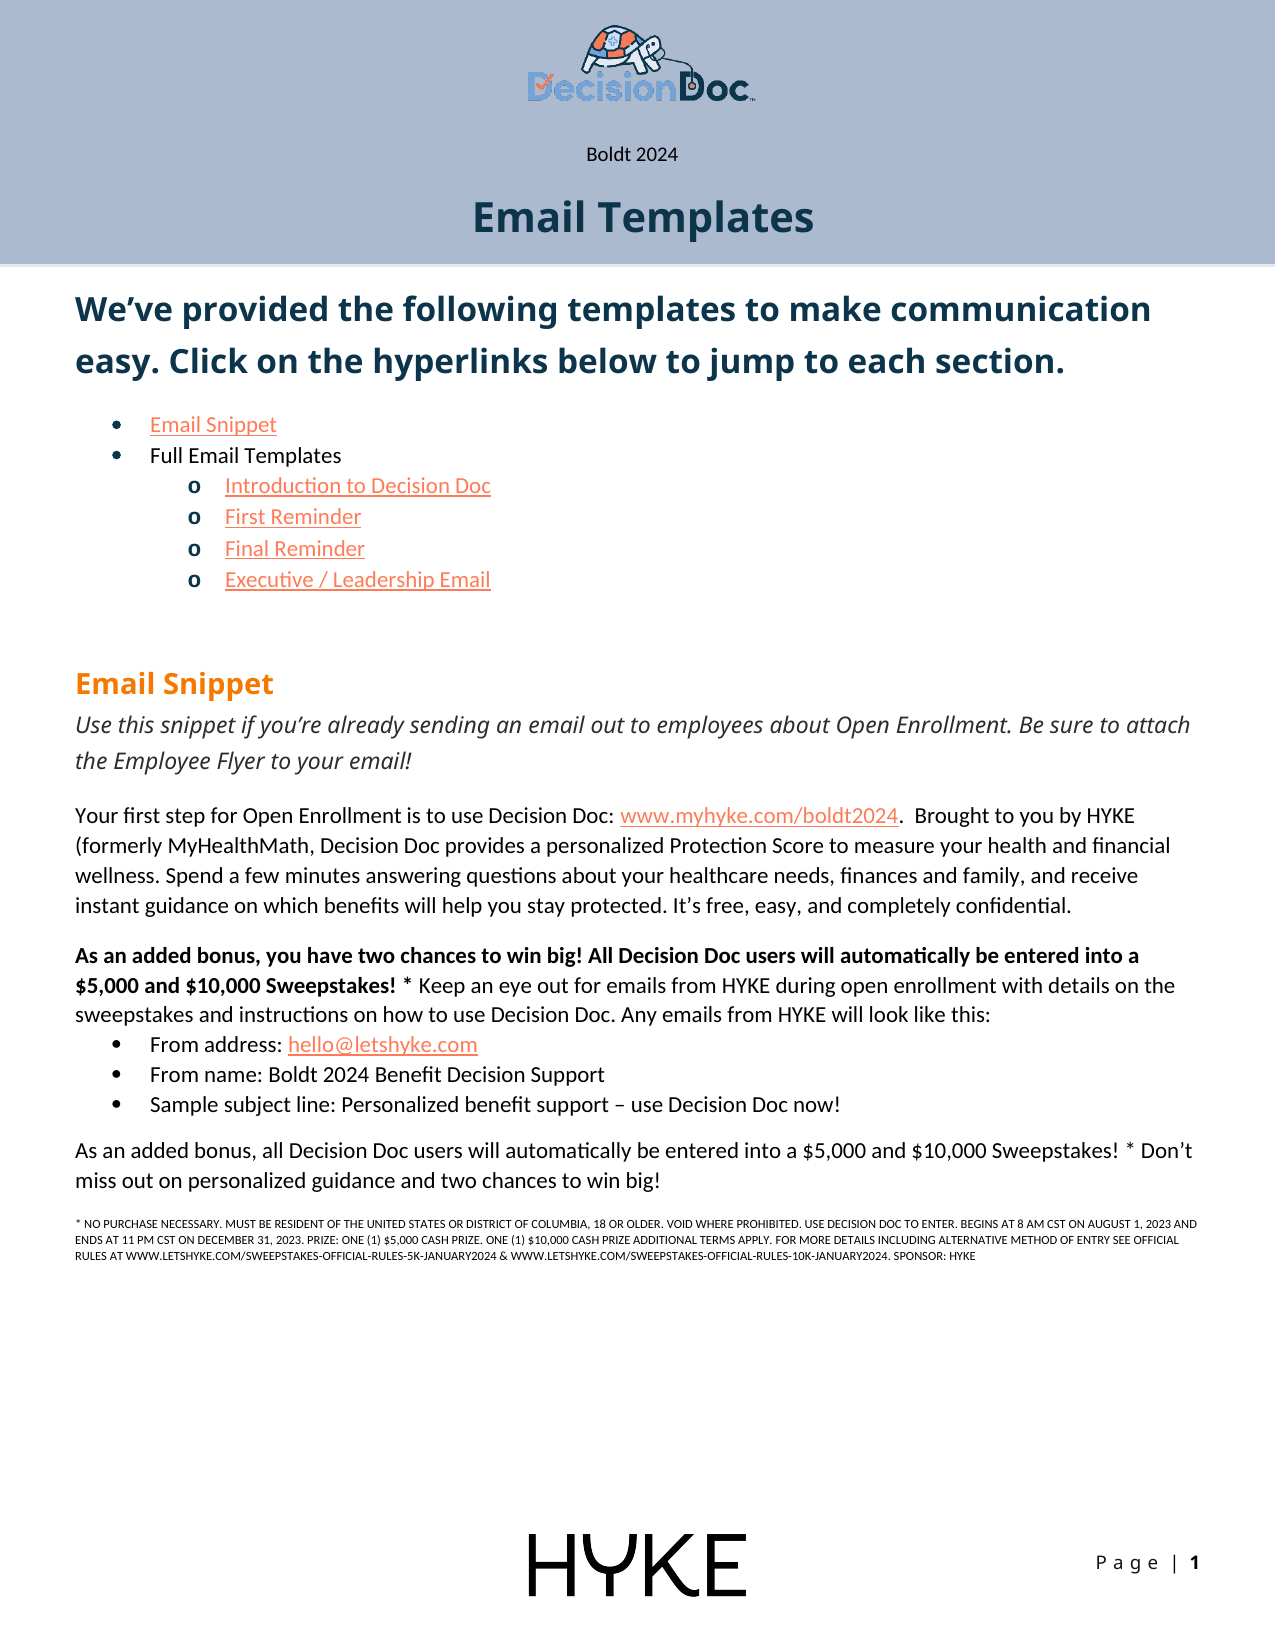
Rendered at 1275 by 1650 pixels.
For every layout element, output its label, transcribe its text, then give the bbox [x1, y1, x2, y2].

picture [528, 25, 756, 101]
text As an added bonus, you have two chances to win big! All Decision Doc users will automatically be entered into a $5,000 and $10,000 Sweepstakes! * Keep an eye out for emails from HYKE during open enrollment with details on the sweepstakes and instructions on how to use Decision Doc. Any emails from HYKE will look like this: [75, 941, 1200, 1029]
list Executive / Leadership Email [187, 565, 1200, 594]
list From name: Benefit Decision Support [112, 1060, 1200, 1088]
list Final Reminder [187, 534, 1200, 563]
text * NO PURCHASE NECESSARY. MUST BE RESIDENT OF THE UNITED STATES OR DISTRICT OF COLUMBIA, 18 OR OLDER. VOID WHERE PROHIBITED. USE DECISION DOC TO ENTER. BEGINS AT 8 AM CST ON AUGUST 1, 2023 AND ENDS AT 11 PM CST ON DECEMBER 31, 2023. PRIZE: ONE (1) $5,000 CASH PRIZE. ONE (1) $10,000 CASH PRIZE ADDITIONAL TERMS APPLY. FOR MORE DETAILS INCLUDING ALTERNATIVE METHOD OF ENTRY SEE OFFICIAL RULES AT WWW.LETSHYKE.COM/SWEEPSTAKES-OFFICIAL-RULES-5K-JANUARY2024 & WWW.LETSHYKE.COM/SWEEPSTAKES-OFFICIAL-RULES-10K-JANUARY2024. SPONSOR: HYKE [75, 1216, 1200, 1264]
list Introduction to Decision Doc [187, 471, 1200, 500]
list Sample subject line: Personalized benefit support – use Decision Doc now! [112, 1090, 1200, 1118]
subtitle Email Snippet [75, 663, 1200, 703]
list Full Email Templates [112, 441, 1200, 469]
picture [528, 1534, 746, 1597]
text Use this snippet if you’re already sending an email out to employees about Open Enrollment. Be sure to attach the Employee Flyer to your email! [75, 709, 1200, 776]
list Email Snippet [112, 411, 1200, 439]
list First Reminder [187, 502, 1200, 532]
text Your first step for Open Enrollment is to use Decision Doc: www.myhyke.com/boldt2024. Brought to you by HYKE (formerly MyHealthMath, Decision Doc provides a personalized Protection Score to measure your health and financial wellness. Spend a few minutes answering questions about your healthcare needs, finances and family, and receive instant guidance on which benefits will help you stay protected. It’s free, easy, and completely confidential. [75, 802, 1200, 919]
list From address: hello@letshyke.com [112, 1030, 1200, 1058]
text We’ve provided the following templates to make communication easy. Click on the hyperlinks below to jump to each section. [75, 285, 1200, 383]
text As an added bonus, all Decision Doc users will automatically be entered into a $5,000 and $10,000 Sweepstakes! * Don’t miss out on personalized guidance and two chances to win big! [75, 1136, 1200, 1194]
